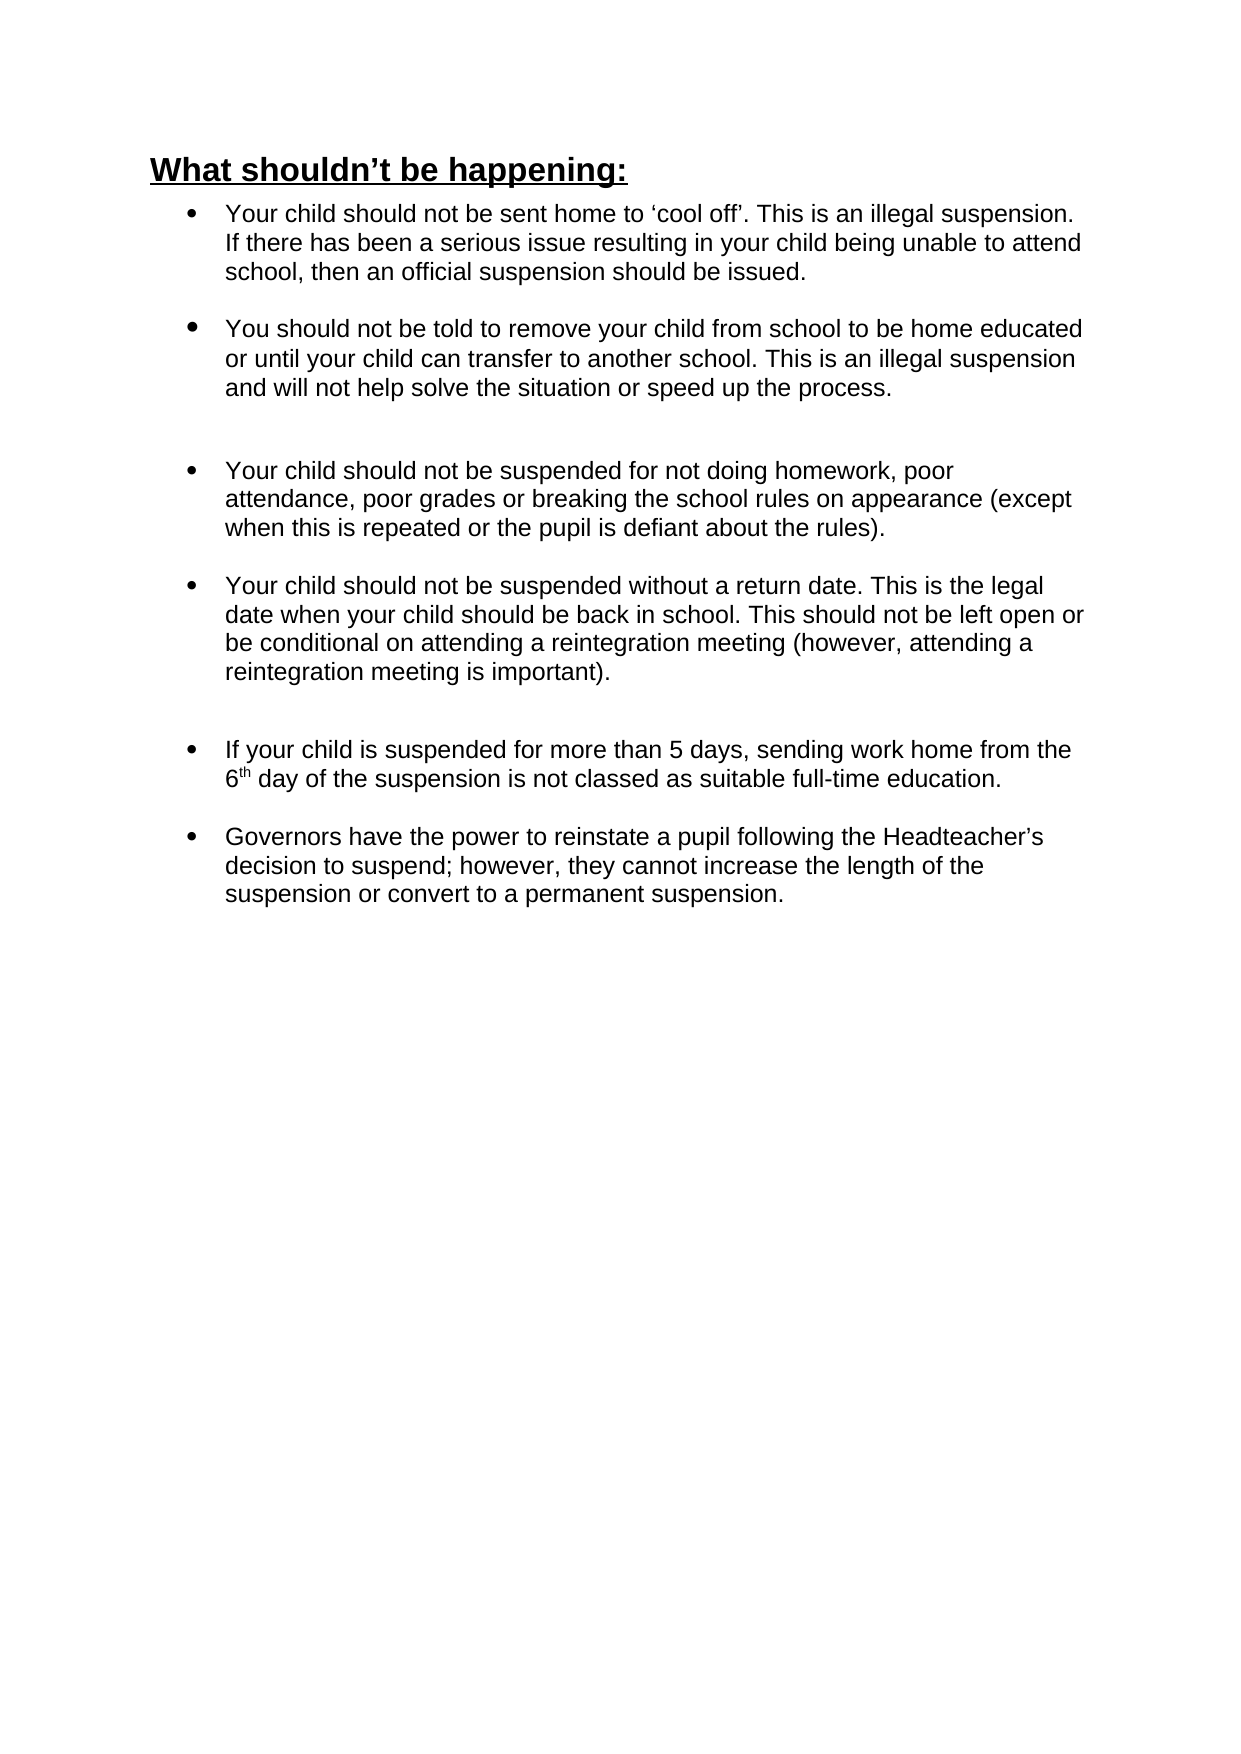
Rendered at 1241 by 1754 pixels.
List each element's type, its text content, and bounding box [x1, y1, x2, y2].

list Governors have the power to reinstate a pupil following the Headteacher’s decision to suspend; however, they cannot increase the length of the suspension or convert to a permanent suspension. [187, 822, 1090, 908]
list You should not be told to remove your child from school to be home educated or until your child can transfer to another school. This is an illegal suspension and will not help solve the situation or speed up the process. [187, 314, 1090, 401]
text What shouldn’t be happening: [150, 150, 1090, 188]
list Your child should not be suspended without a return date. This is the legal date when your child should be back in school. This should not be left open or be conditional on attending a reintegration meeting (however, attending a reintegration meeting is important). [187, 571, 1090, 686]
list Your child should not be suspended for not doing homework, poor attendance, poor grades or breaking the school rules on appearance (except when this is repeated or the pupil is defiant about the rules). [187, 456, 1090, 542]
list If your child is suspended for more than 5 days, sending work home from the 6th day of the suspension is not classed as suitable full-time education. [187, 735, 1090, 793]
list Your child should not be sent home to ‘cool off’. This is an illegal suspension. If there has been a serious issue resulting in your child being unable to attend school, then an official suspension should be issued. [187, 199, 1090, 285]
